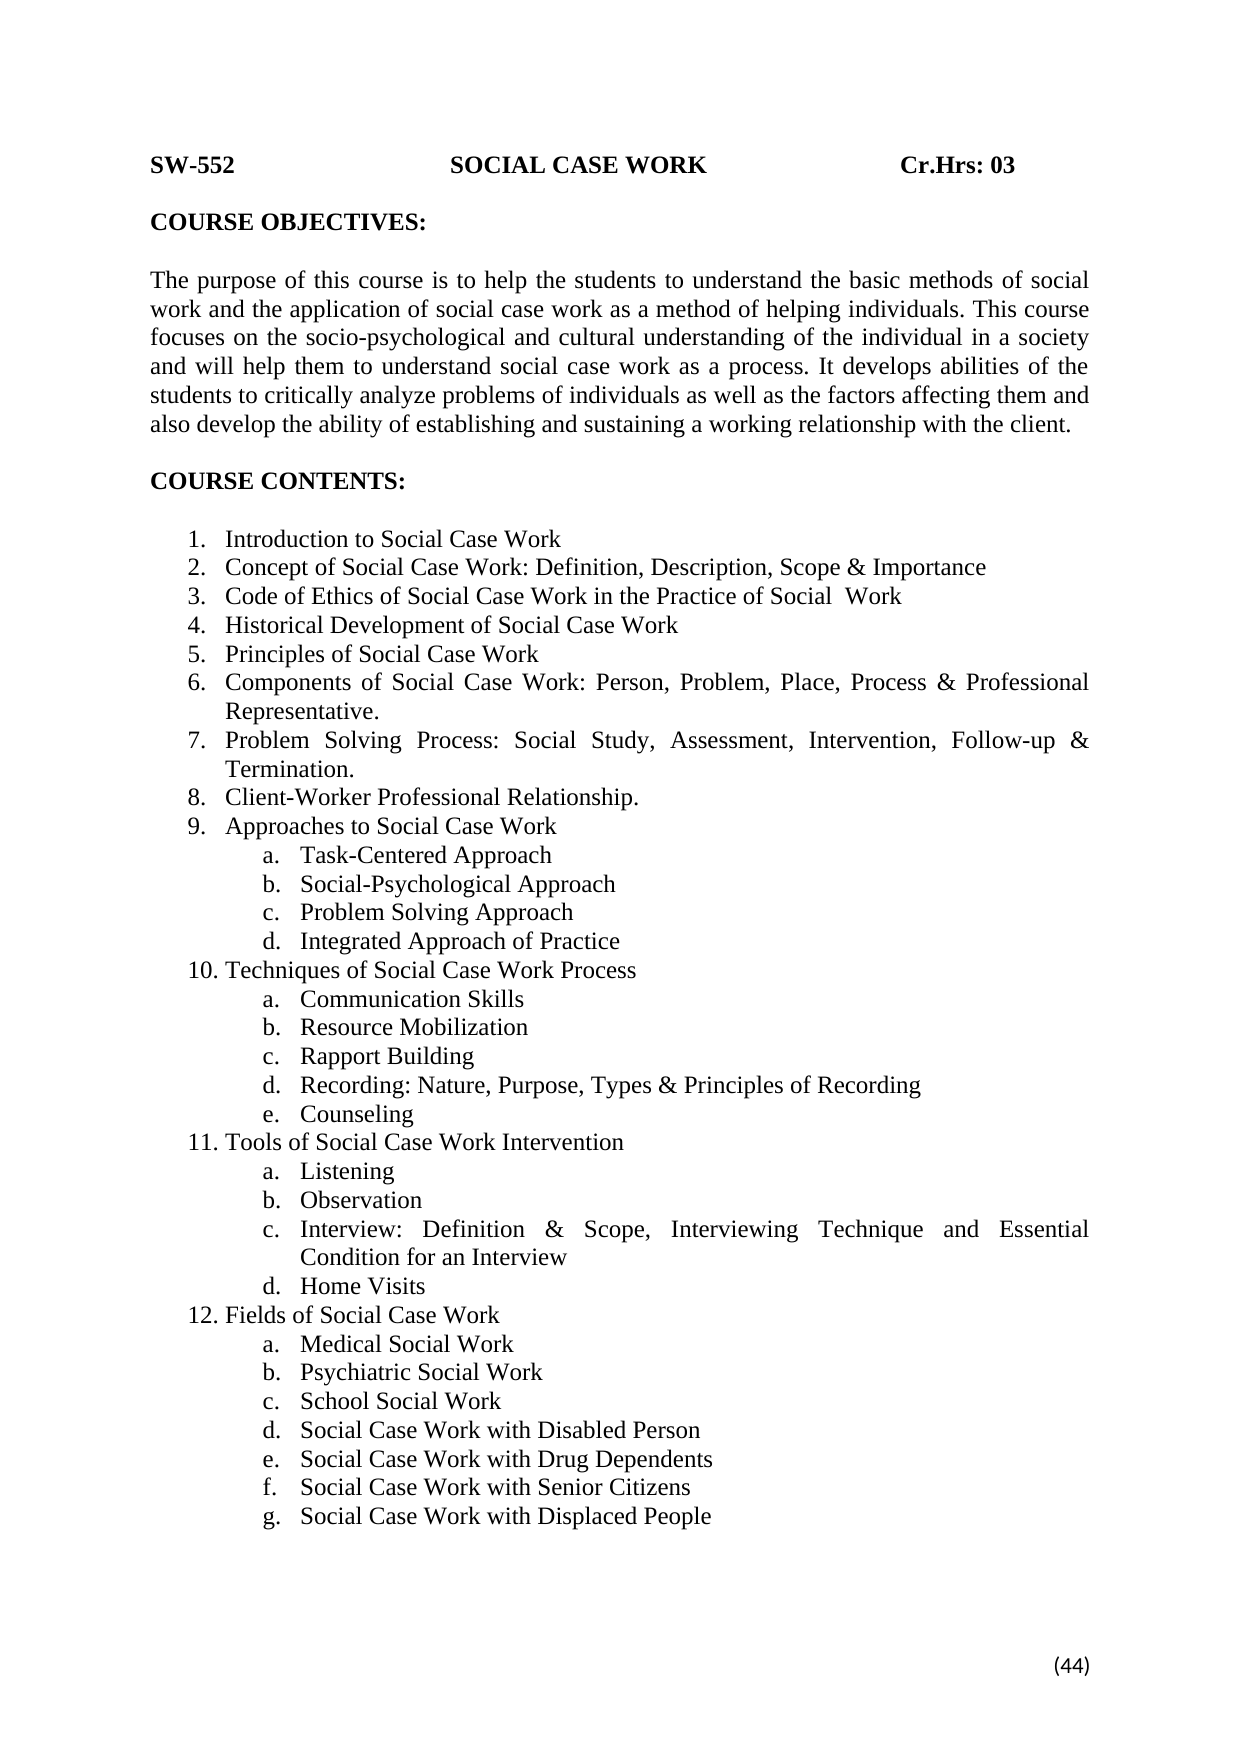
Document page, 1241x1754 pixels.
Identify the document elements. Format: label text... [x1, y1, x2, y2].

list Communication Skills [262, 984, 1090, 1012]
list Medical Social Work [262, 1329, 1090, 1357]
list Principles of Social Case Work [187, 639, 1090, 667]
list Social Case Work with Drug Dependents [262, 1444, 1090, 1472]
list Code of Ethics of Social Case Work in the Practice of Social Work [187, 581, 1090, 610]
list Social Case Work with Displaced People [262, 1501, 1090, 1530]
list Recording: Nature, Purpose, Types & Principles of Recording [262, 1070, 1090, 1099]
list Home Visits [262, 1271, 1090, 1300]
list Interview: Definition & Scope, Interviewing Technique and Essential Condition for an Interview [262, 1214, 1090, 1271]
list School Social Work [262, 1386, 1090, 1415]
list Counseling [262, 1099, 1090, 1127]
list Integrated Approach of Practice [262, 926, 1090, 955]
text COURSE OBJECTIVES: [150, 207, 1090, 236]
list Resource Mobilization [262, 1012, 1090, 1041]
list Approaches to Social Case Work [187, 811, 1090, 840]
text SW-552 SOCIAL CASE WORK Cr.Hrs: 03 [150, 150, 1090, 179]
list Observation [262, 1185, 1090, 1214]
list Introduction to Social Case Work [187, 524, 1090, 552]
list Rapport Building [262, 1041, 1090, 1070]
list Techniques of Social Case Work Process [187, 955, 1090, 984]
list Concept of Social Case Work: Definition, Description, Scope & Importance [187, 552, 1090, 581]
list Problem Solving Process: Social Study, Assessment, Intervention, Follow-up & Termination. [187, 725, 1090, 782]
list Components of Social Case Work: Person, Problem, Place, Process & Professional Representative. [187, 667, 1090, 725]
list Fields of Social Case Work [187, 1300, 1090, 1329]
list Problem Solving Approach [262, 897, 1090, 926]
list Tools of Social Case Work Intervention [187, 1127, 1090, 1156]
text The purpose of this course is to help the students to understand the basic methods of social work and the application of social case work as a method of helping individuals. This course focuses on the socio-psychological and cultural understanding of the individual in a society and will help them to understand social case work as a process. It develops abilities of the students to critically analyze problems of individuals as well as the factors affecting them and also develop the ability of establishing and sustaining a working relationship with the client. [150, 265, 1090, 437]
list Listening [262, 1156, 1090, 1185]
list Social Case Work with Disabled Person [262, 1415, 1090, 1444]
list Psychiatric Social Work [262, 1357, 1090, 1386]
list Task-Centered Approach [262, 840, 1090, 869]
list Historical Development of Social Case Work [187, 610, 1090, 639]
list Social-Psychological Approach [262, 869, 1090, 897]
text COURSE CONTENTS: [150, 466, 1090, 495]
list Social Case Work with Senior Citizens [262, 1472, 1090, 1501]
list Client-Worker Professional Relationship. [187, 782, 1090, 811]
